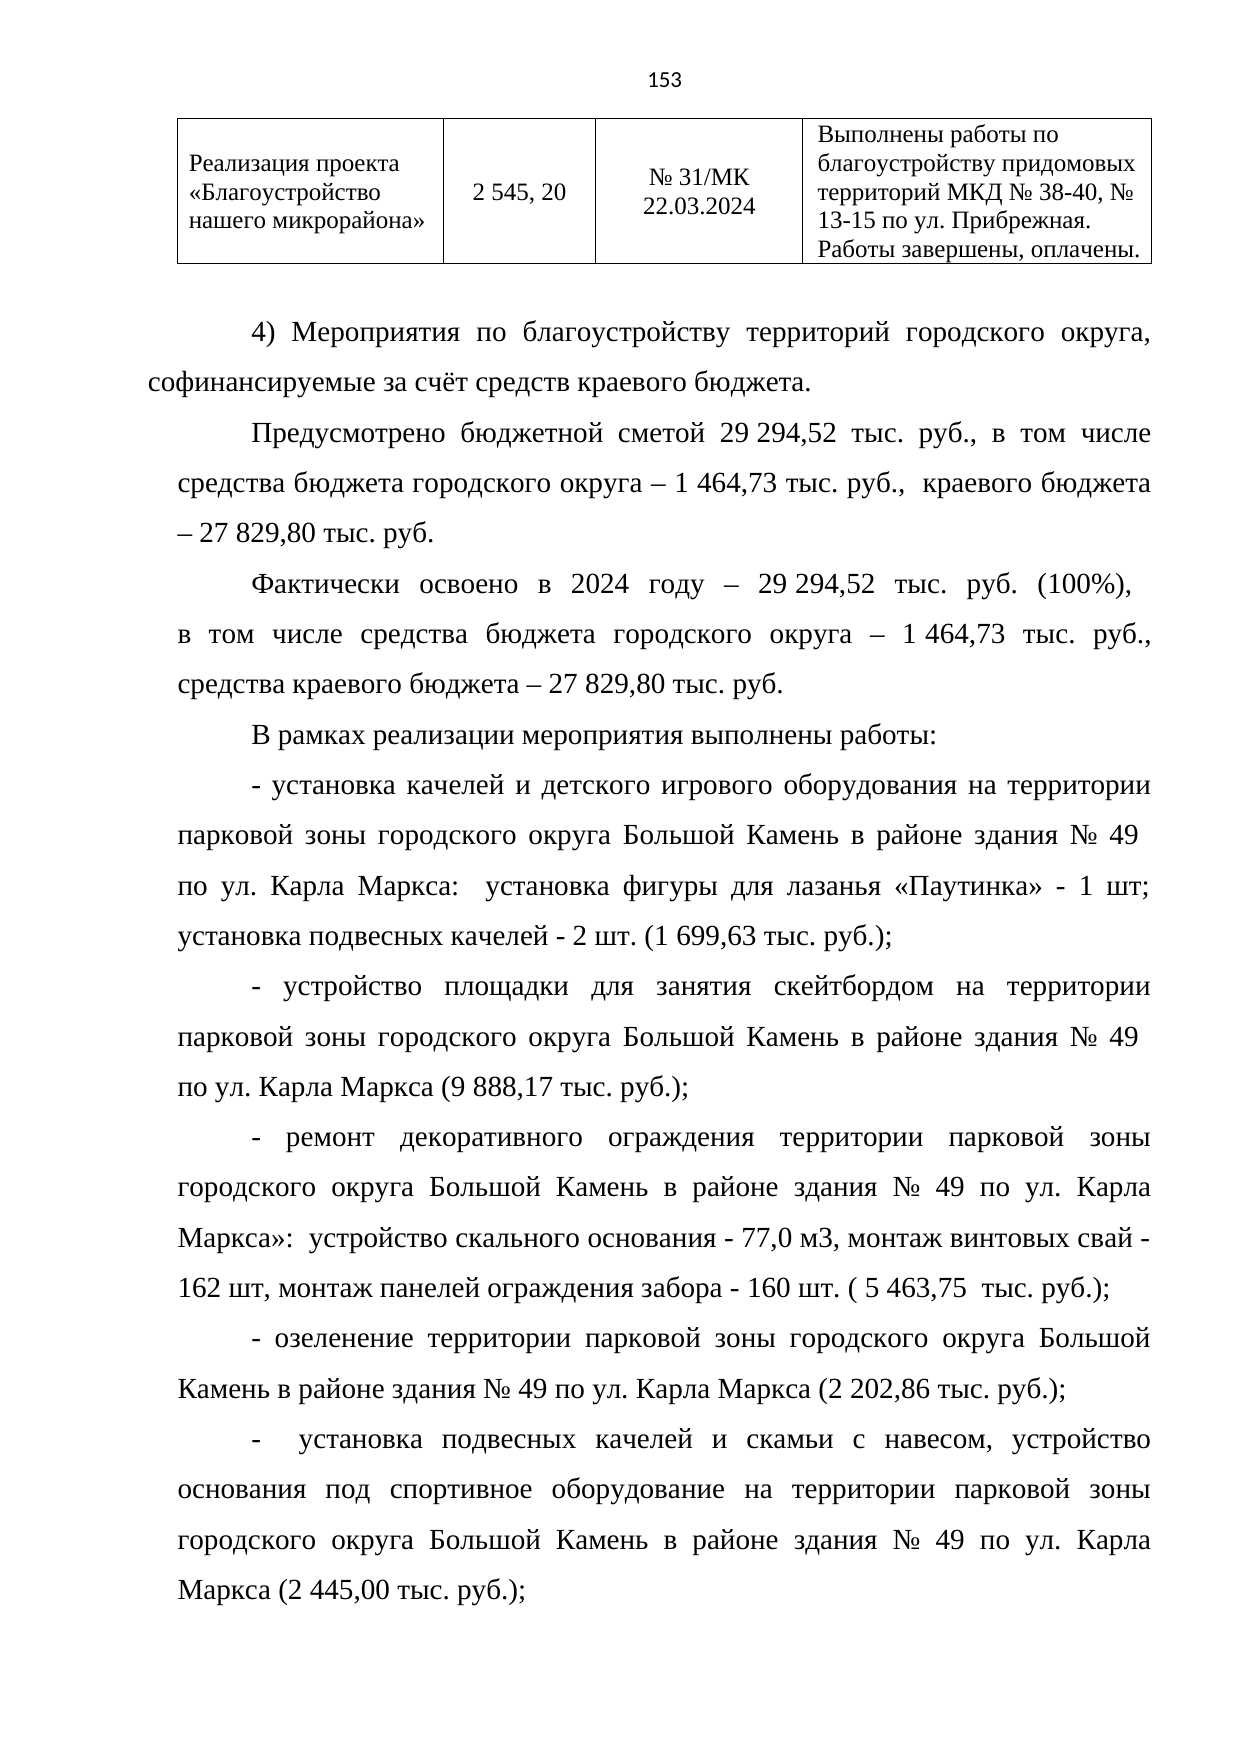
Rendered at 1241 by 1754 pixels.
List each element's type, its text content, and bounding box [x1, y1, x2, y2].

text 4) Мероприятия по благоустройству территорий городского округа, софинансируемые за счёт средств краевого бюджета. [148, 314, 1152, 398]
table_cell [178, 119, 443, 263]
text Предусмотрено бюджетной сметой 29 294,52 тыс. руб., в том числе средства бюджета городского округа – 1 464,73 тыс. руб., краевого бюджета – 27 829,80 тыс. руб. [177, 415, 1152, 549]
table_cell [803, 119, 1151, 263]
text В рамках реализации мероприятия выполнены работы: [177, 717, 1152, 750]
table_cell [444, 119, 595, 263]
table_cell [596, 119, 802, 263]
text - ремонт декоративного ограждения территории парковой зоны городского округа Большой Камень в районе здания № 49 по ул. Карла Маркса»: устройство скального основания - 77,0 м3, монтаж винтовых свай - 162 шт, монтаж панелей ограждения забора - 160 шт. ( 5 463,75 тыс. руб.); [177, 1119, 1152, 1304]
text Фактически освоено в 2024 году – 29 294,52 тыс. руб. (100%), в том числе средства бюджета городского округа – 1 464,73 тыс. руб., средства краевого бюджета – 27 829,80 тыс. руб. [177, 566, 1152, 700]
text - установка качелей и детского игрового оборудования на территории парковой зоны городского округа Большой Камень в районе здания № 49 по ул. Карла Маркса: установка фигуры для лазанья «Паутинка» - 1 шт; установка подвесных качелей - 2 шт. (1 699,63 тыс. руб.); [177, 767, 1152, 952]
text - устройство площадки для занятия скейтбордом на территории парковой зоны городского округа Большой Камень в районе здания № 49 по ул. Карла Маркса (9 888,17 тыс. руб.); [177, 968, 1152, 1102]
text - установка подвесных качелей и скамьи с навесом, устройство основания под спортивное оборудование на территории парковой зоны городского округа Большой Камень в районе здания № 49 по ул. Карла Маркса (2 445,00 тыс. руб.); [177, 1421, 1152, 1606]
text - озеленение территории парковой зоны городского округа Большой Камень в районе здания № 49 по ул. Карла Маркса (2 202,86 тыс. руб.); [177, 1321, 1152, 1404]
